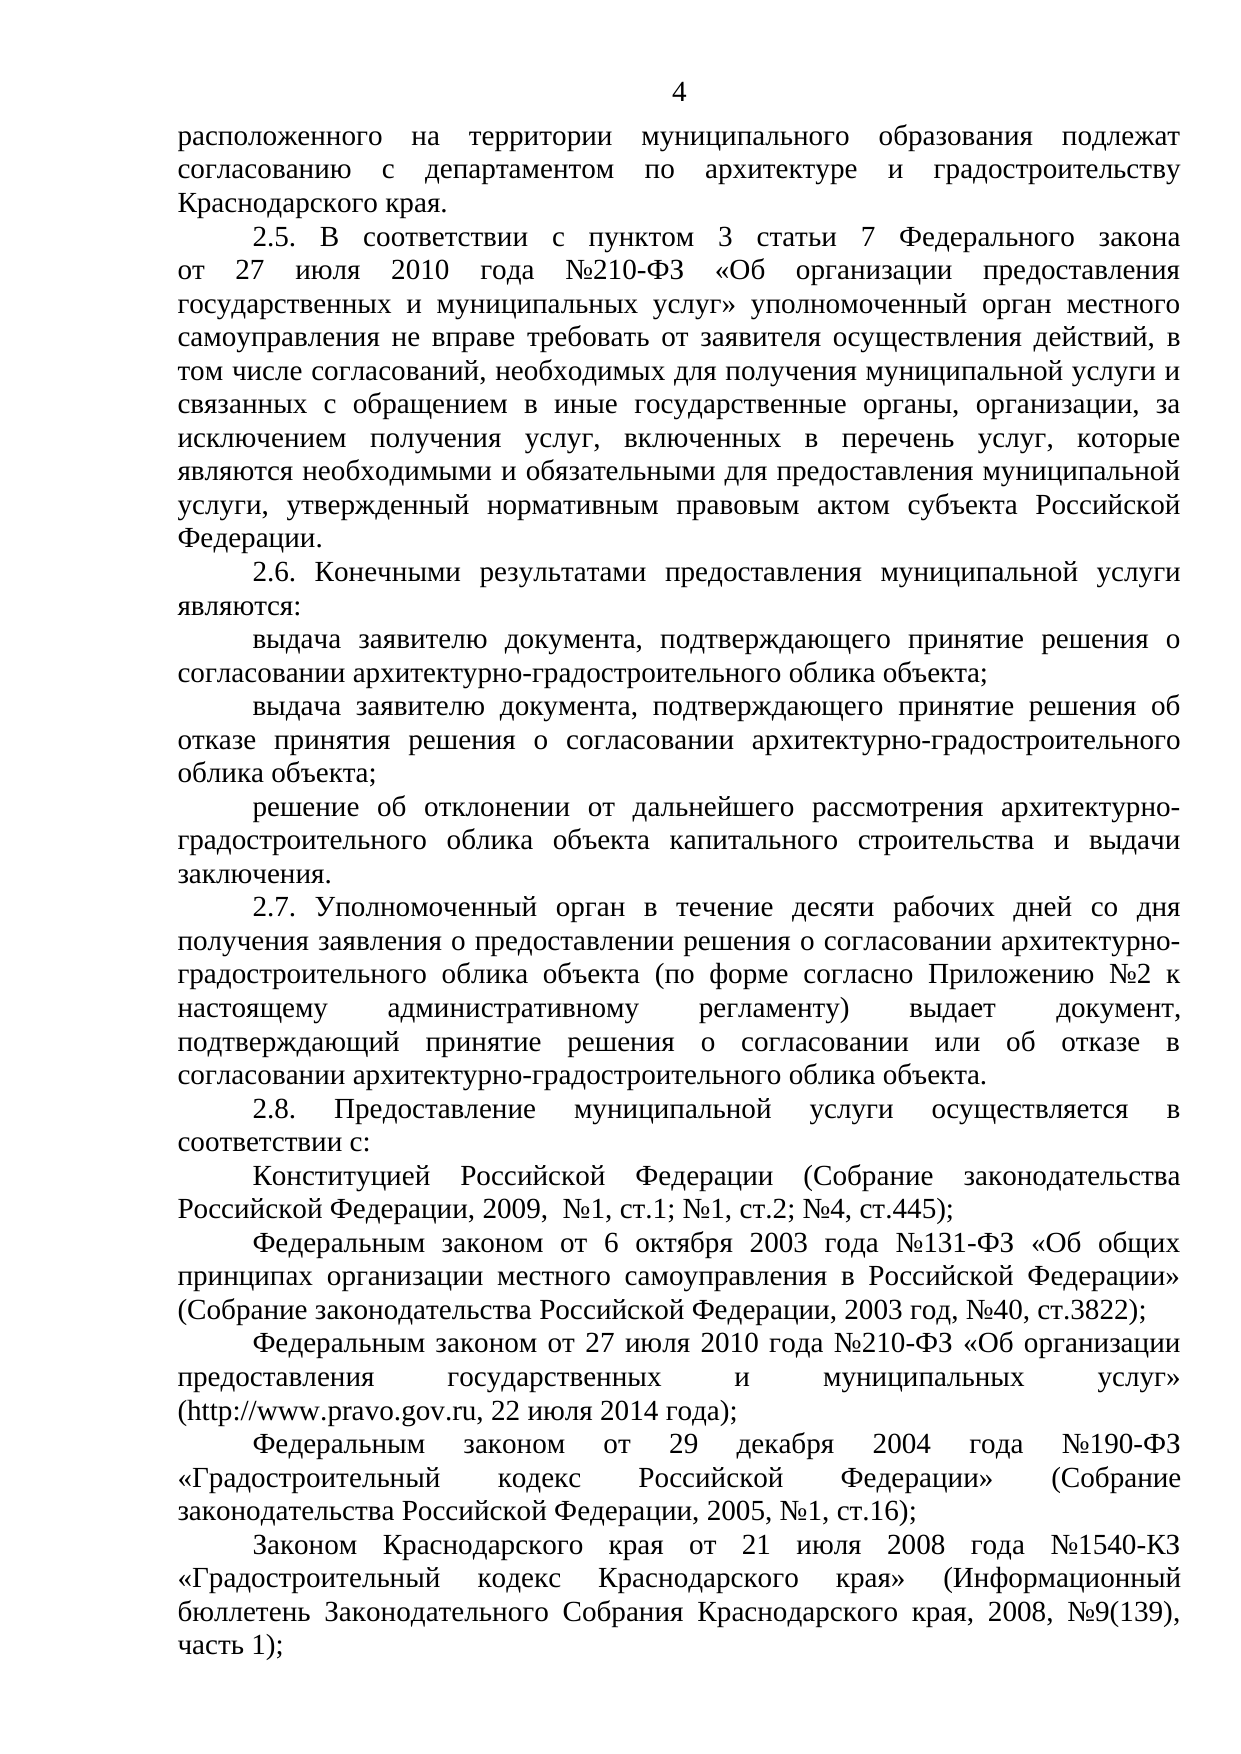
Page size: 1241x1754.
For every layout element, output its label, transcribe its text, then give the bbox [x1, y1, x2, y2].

text Конституцией Российской Федерации (Собрание законодательства Российской Федерации, 2009, №1, ст.1; №1, ст.2; №4, ст.445); [177, 1158, 1181, 1225]
text 2.7. Уполномоченный орган в течение десяти рабочих дней со дня получения заявления о предоставлении решения о согласовании архитектурно-градостроительного облика объекта (по форме согласно Приложению №2 к настоящему административному регламенту) выдает документ, подтверждающий принятие решения о согласовании или об отказе в согласовании архитектурно-градостроительного облика объекта. [177, 889, 1181, 1091]
text 2.8. Предоставление муниципальной услуги осуществляется в соответствии с: [177, 1091, 1181, 1158]
text Федеральным законом от 6 октября 2003 года №131-ФЗ «Об общих принципах организации местного самоуправления в Российской Федерации» (Собрание законодательства Российской Федерации, 2003 год, №40, ст.3822); [177, 1225, 1181, 1326]
text 2.6. Конечными результатами предоставления муниципальной услуги являются: [177, 554, 1181, 621]
text решение об отклонении от дальнейшего рассмотрения архитектурно-градостроительного облика объекта капитального строительства и выдачи заключения. [177, 789, 1181, 889]
text выдача заявителю документа, подтверждающего принятие решения об отказе принятия решения о согласовании архитектурно-градостроительного облика объекта; [177, 688, 1181, 789]
text 2.5. В соответствии с пунктом 3 статьи 7 Федерального закона от 27 июля 2010 года №210-ФЗ «Об организации предоставления государственных и муниципальных услуг» уполномоченный орган местного самоуправления не вправе требовать от заявителя осуществления действий, в том числе согласований, необходимых для получения муниципальной услуги и связанных с обращением в иные государственные органы, организации, за исключением получения услуг, включенных в перечень услуг, которые являются необходимыми и обязательными для предоставления муниципальной услуги, утвержденный нормативным правовым актом субъекта Российской Федерации. [177, 219, 1181, 554]
text Федеральным законом от 27 июля 2010 года №210-ФЗ «Об организации предоставления государственных и муниципальных услуг» (http://www.pravo.gov.ru, 22 июля 2014 года); [177, 1326, 1181, 1426]
text Законом Краснодарского края от 21 июля 2008 года №1540-КЗ «Градостроительный кодекс Краснодарского края» (Информационный бюллетень Законодательного Собрания Краснодарского края, 2008, №9(139), часть 1); [177, 1527, 1181, 1661]
text Федеральным законом от 29 декабря 2004 года №190-ФЗ «Градостроительный кодекс Российской Федерации» (Собрание законодательства Российской Федерации, 2005, №1, ст.16); [177, 1426, 1181, 1527]
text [177, 118, 1181, 219]
text выдача заявителю документа, подтверждающего принятие решения о согласовании архитектурно-градостроительного облика объекта; [177, 621, 1181, 688]
